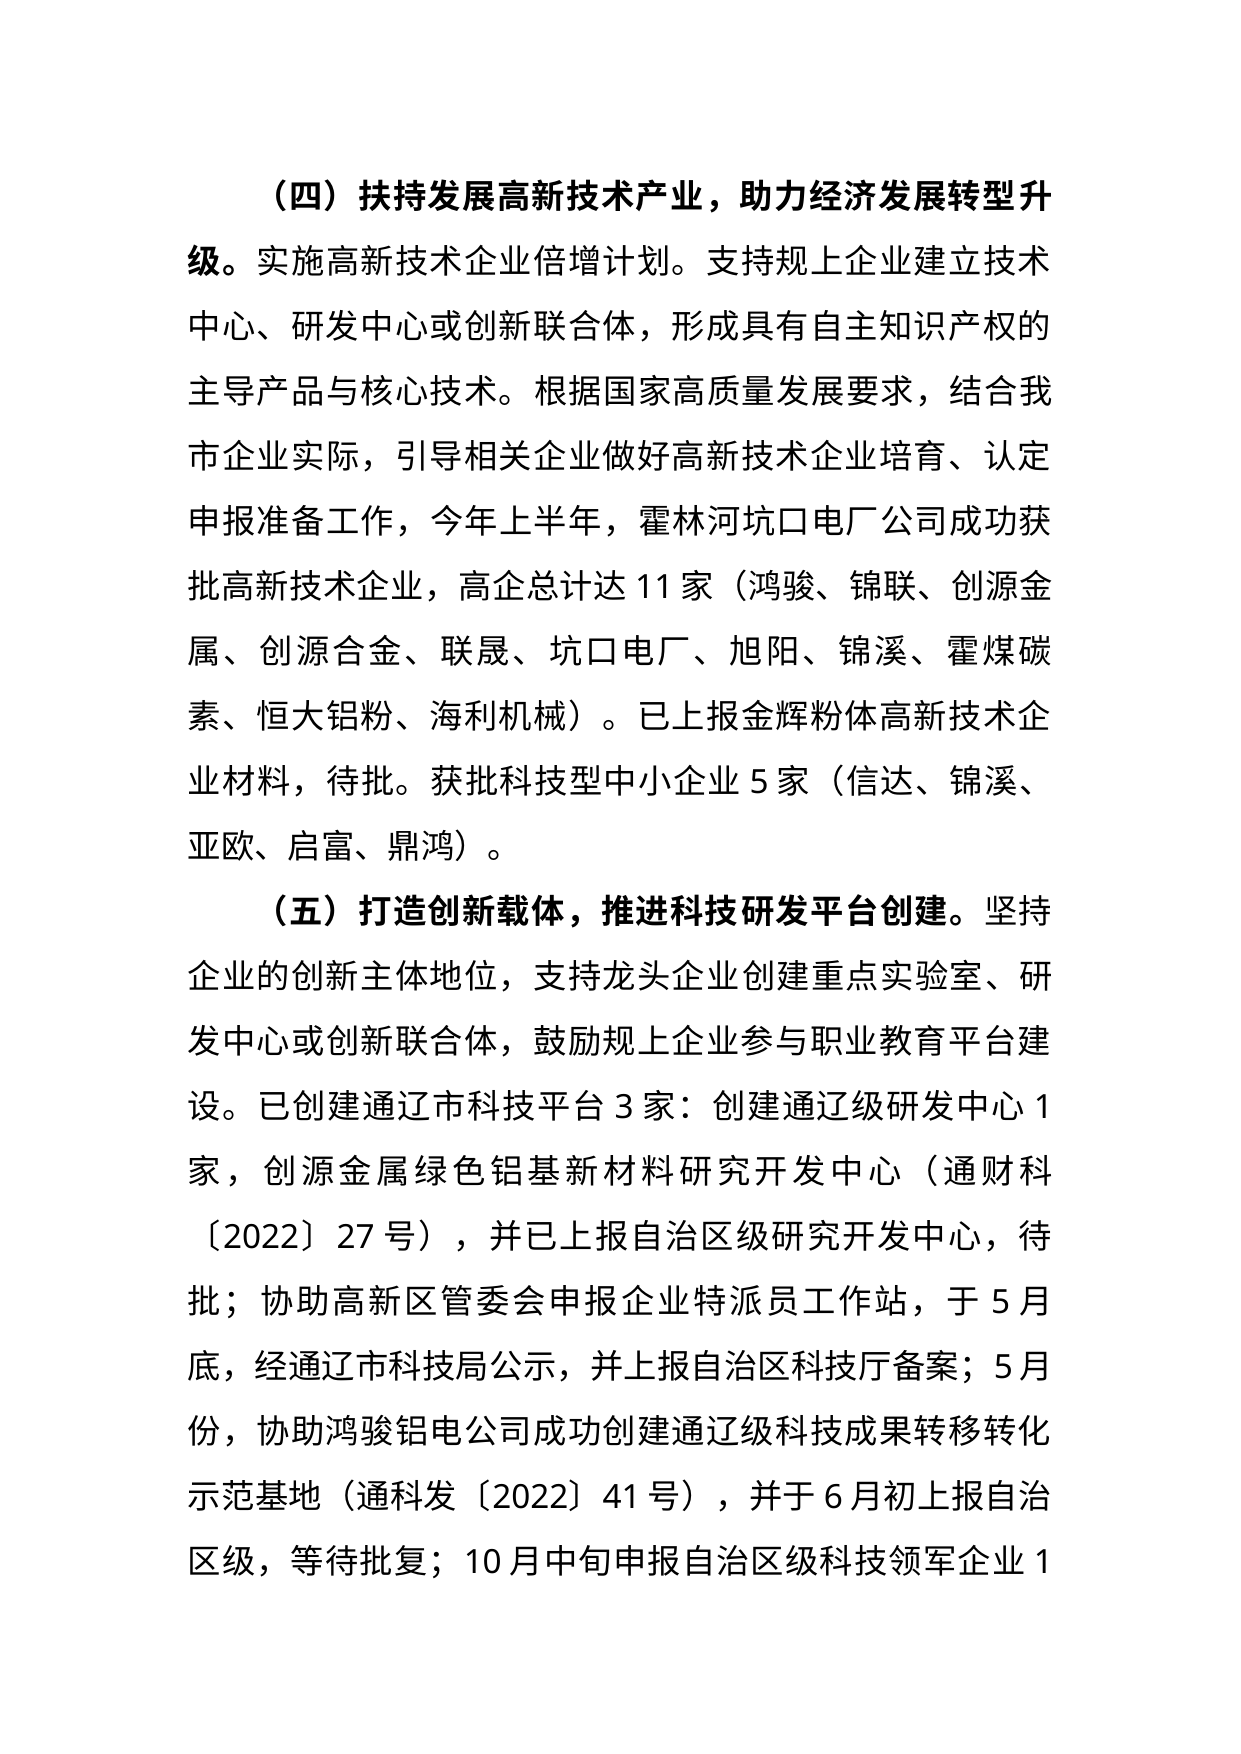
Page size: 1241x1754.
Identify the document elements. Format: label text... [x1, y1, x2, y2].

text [187, 877, 1053, 1592]
text （四）扶持发展高新技术产业，助力经济发展转型升级。实施高新技术企业倍增计划。支持规上企业建立技术中心、研发中心或创新联合体，形成具有自主知识产权的主导产品与核心技术。根据国家高质量发展要求，结合我市企业实际，引导相关企业做好高新技术企业培育、认定申报准备工作，今年上半年，霍林河坑口电厂公司成功获批高新技术企业，高企总计达11家（鸿骏、锦联、创源金属、创源合金、联晟、坑口电厂、旭阳、锦溪、霍煤碳素、恒大铝粉、海利机械）。已上报金辉粉体高新技术企业材料，待批。获批科技型中小企业5家（信达、锦溪、亚欧、启富、鼎鸿）。 [187, 162, 1053, 877]
